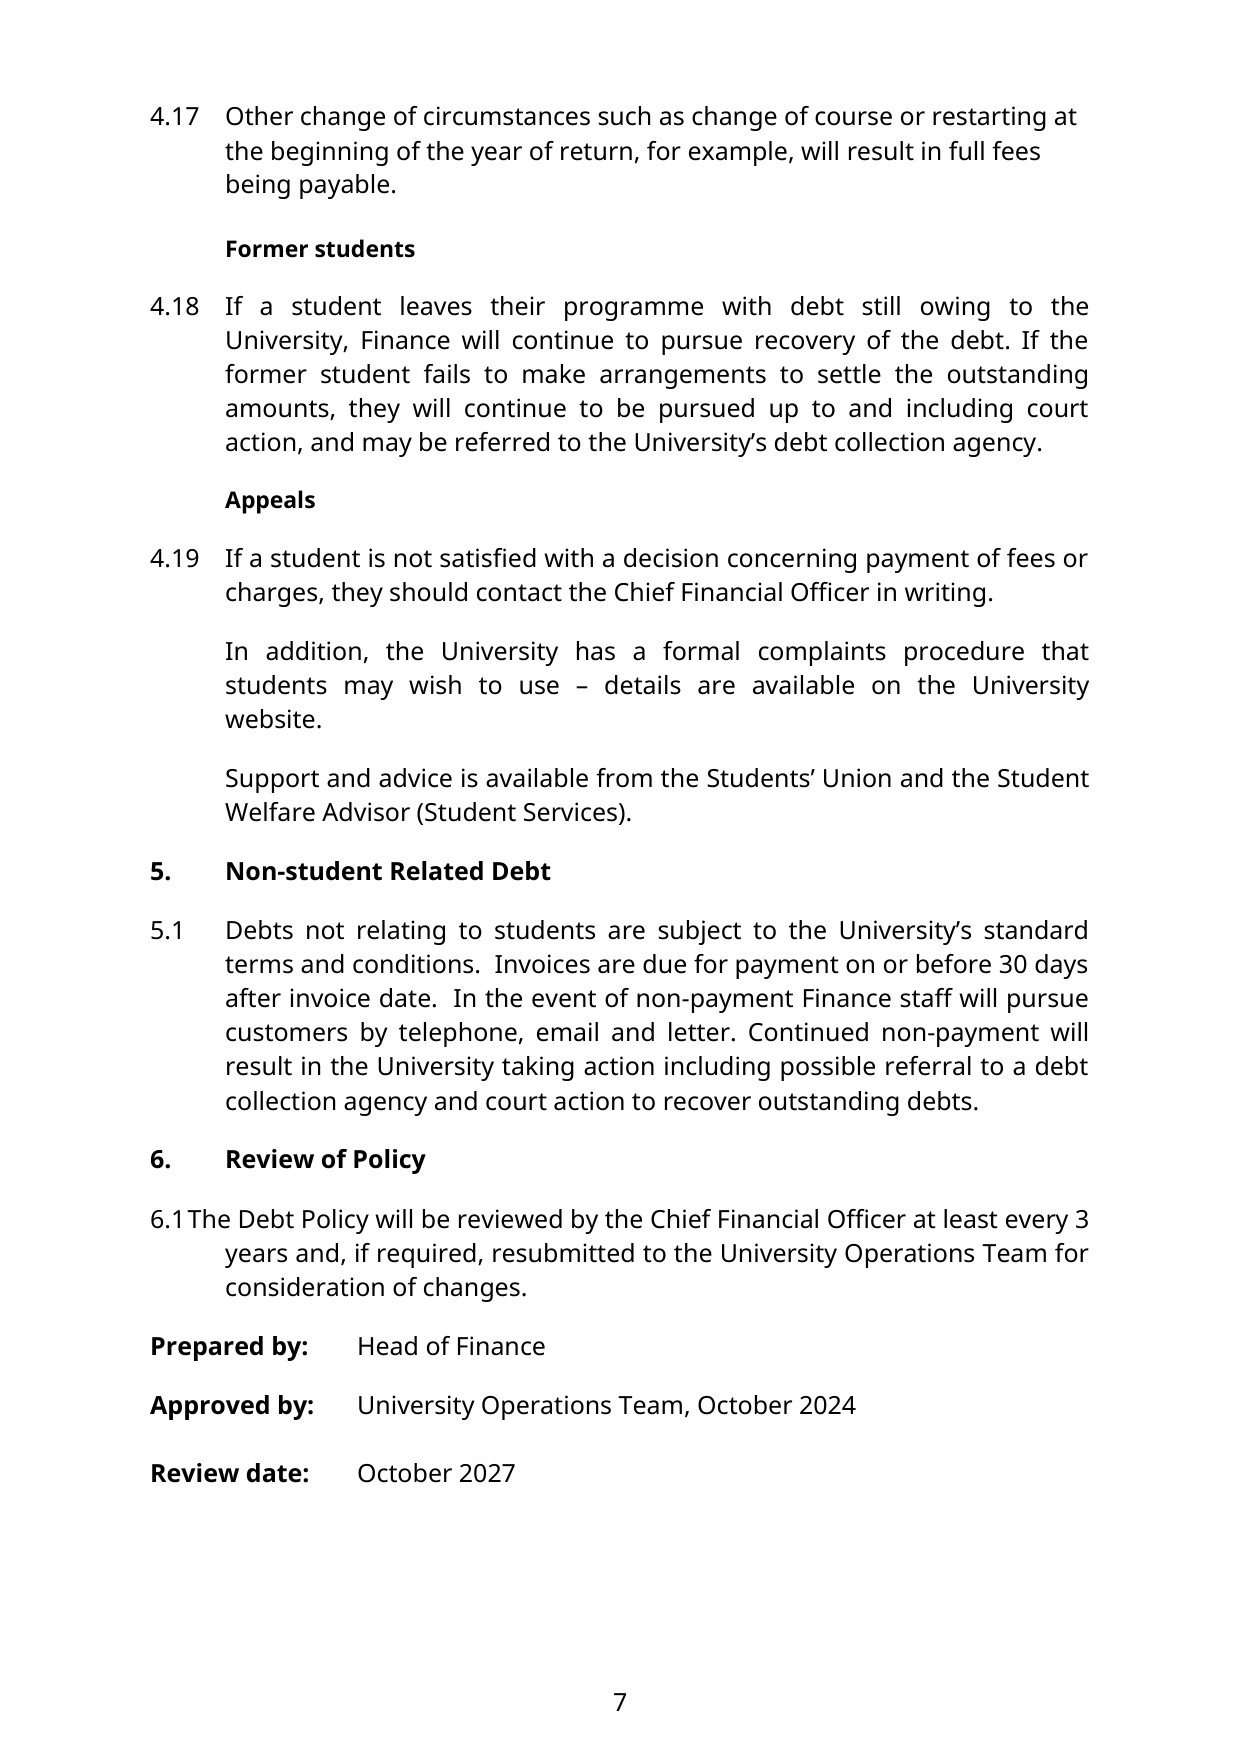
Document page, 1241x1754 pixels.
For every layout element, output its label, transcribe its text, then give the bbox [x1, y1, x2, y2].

text Approved by: University Operations Team, October 2024 [150, 1387, 1090, 1422]
text Support and advice is available from the Students’ Union and the Student Welfare Advisor (Student Services). [225, 761, 1090, 829]
subtitle Appeals [225, 484, 1090, 515]
subtitle 5. Non-student Related Debt [150, 854, 1090, 888]
subtitle 6. Review of Policy [150, 1142, 1090, 1176]
subtitle Former students [225, 232, 1090, 264]
list The Debt Policy will be reviewed by the Chief Financial Officer at least every 3 years and, if required, resubmitted to the University Operations Team for consideration of changes. [150, 1201, 1090, 1303]
text In addition, the University has a formal complaints procedure that students may wish to use – details are available on the University website. [225, 633, 1090, 736]
text 4.19 If a student is not satisfied with a decision concerning payment of fees or charges, they should contact the Chief Financial Officer in writing. [150, 540, 1090, 608]
text 4.18 If a student leaves their programme with debt still owing to the University, Finance will continue to pursue recovery of the debt. If the former student fails to make arrangements to settle the outstanding amounts, they will continue to be pursued up to and including court action, and may be referred to the University’s debt collection agency. [150, 289, 1090, 459]
text Prepared by: Head of Finance [150, 1328, 1090, 1362]
text Review date: October 2027 [150, 1456, 1090, 1490]
list Debts not relating to students are subject to the University’s standard terms and conditions. Invoices are due for payment on or before 30 days after invoice date. In the event of non-payment Finance staff will pursue customers by telephone, email and letter. Continued non-payment will result in the University taking action including possible referral to a debt collection agency and court action to recover outstanding debts. [150, 913, 1090, 1117]
text 4.17 Other change of circumstances such as change of course or restarting at the beginning of the year of return, for example, will result in full fees being payable. [150, 99, 1090, 201]
